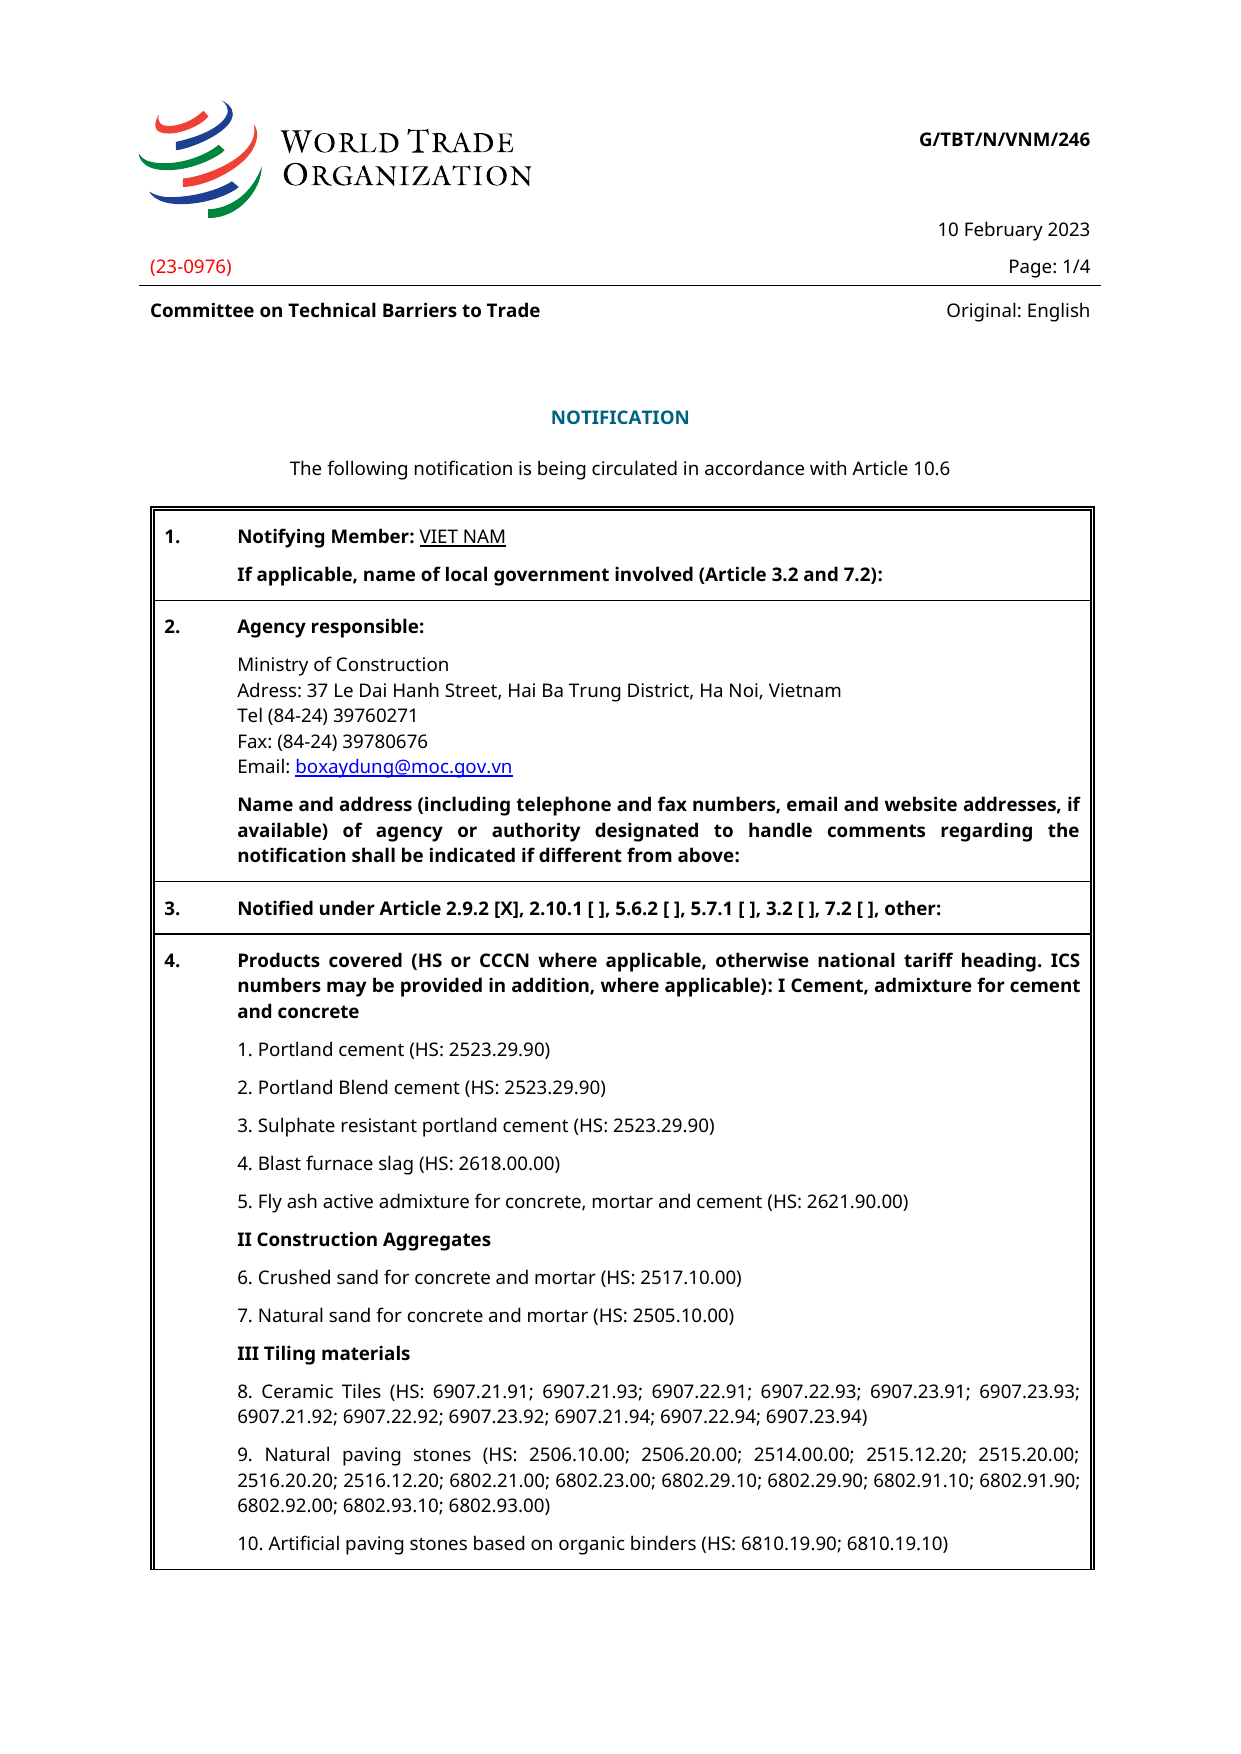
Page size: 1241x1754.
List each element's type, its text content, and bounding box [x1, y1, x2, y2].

text The following notification is being circulated in accordance with Article 10.6 [150, 455, 1090, 481]
table_header Notifying Member: VIET NAM If applicable, name of local government involved (Article 3.2 and 7.2): [225, 511, 1090, 599]
title NOTIFICATION [150, 405, 1090, 430]
table_header 1. [155, 511, 225, 599]
table_cell 3. [155, 882, 225, 933]
table_cell 4. [155, 935, 225, 1569]
table_cell Agency responsible: Ministry of Construction Adress: 37 Le Dai Hanh Street, Hai Ba Trung District, Ha Noi, Vietnam Tel (84-24) 39760271 Fax: (84-24) 39780676 Email: boxaydung@moc.gov.vn Name and address (including telephone and fax numbers, email and website addresses, if available) of agency or authority designated to handle comments regarding the notification shall be indicated if different from above: [225, 601, 1090, 881]
table_cell 2. [155, 601, 225, 881]
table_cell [225, 935, 1090, 1569]
table_cell Notified under Article 2.9.2 [X], 2.10.1 [ ], 5.6.2 [ ], 5.7.1 [ ], 3.2 [ ], 7.2 [ ], other: [225, 882, 1090, 933]
